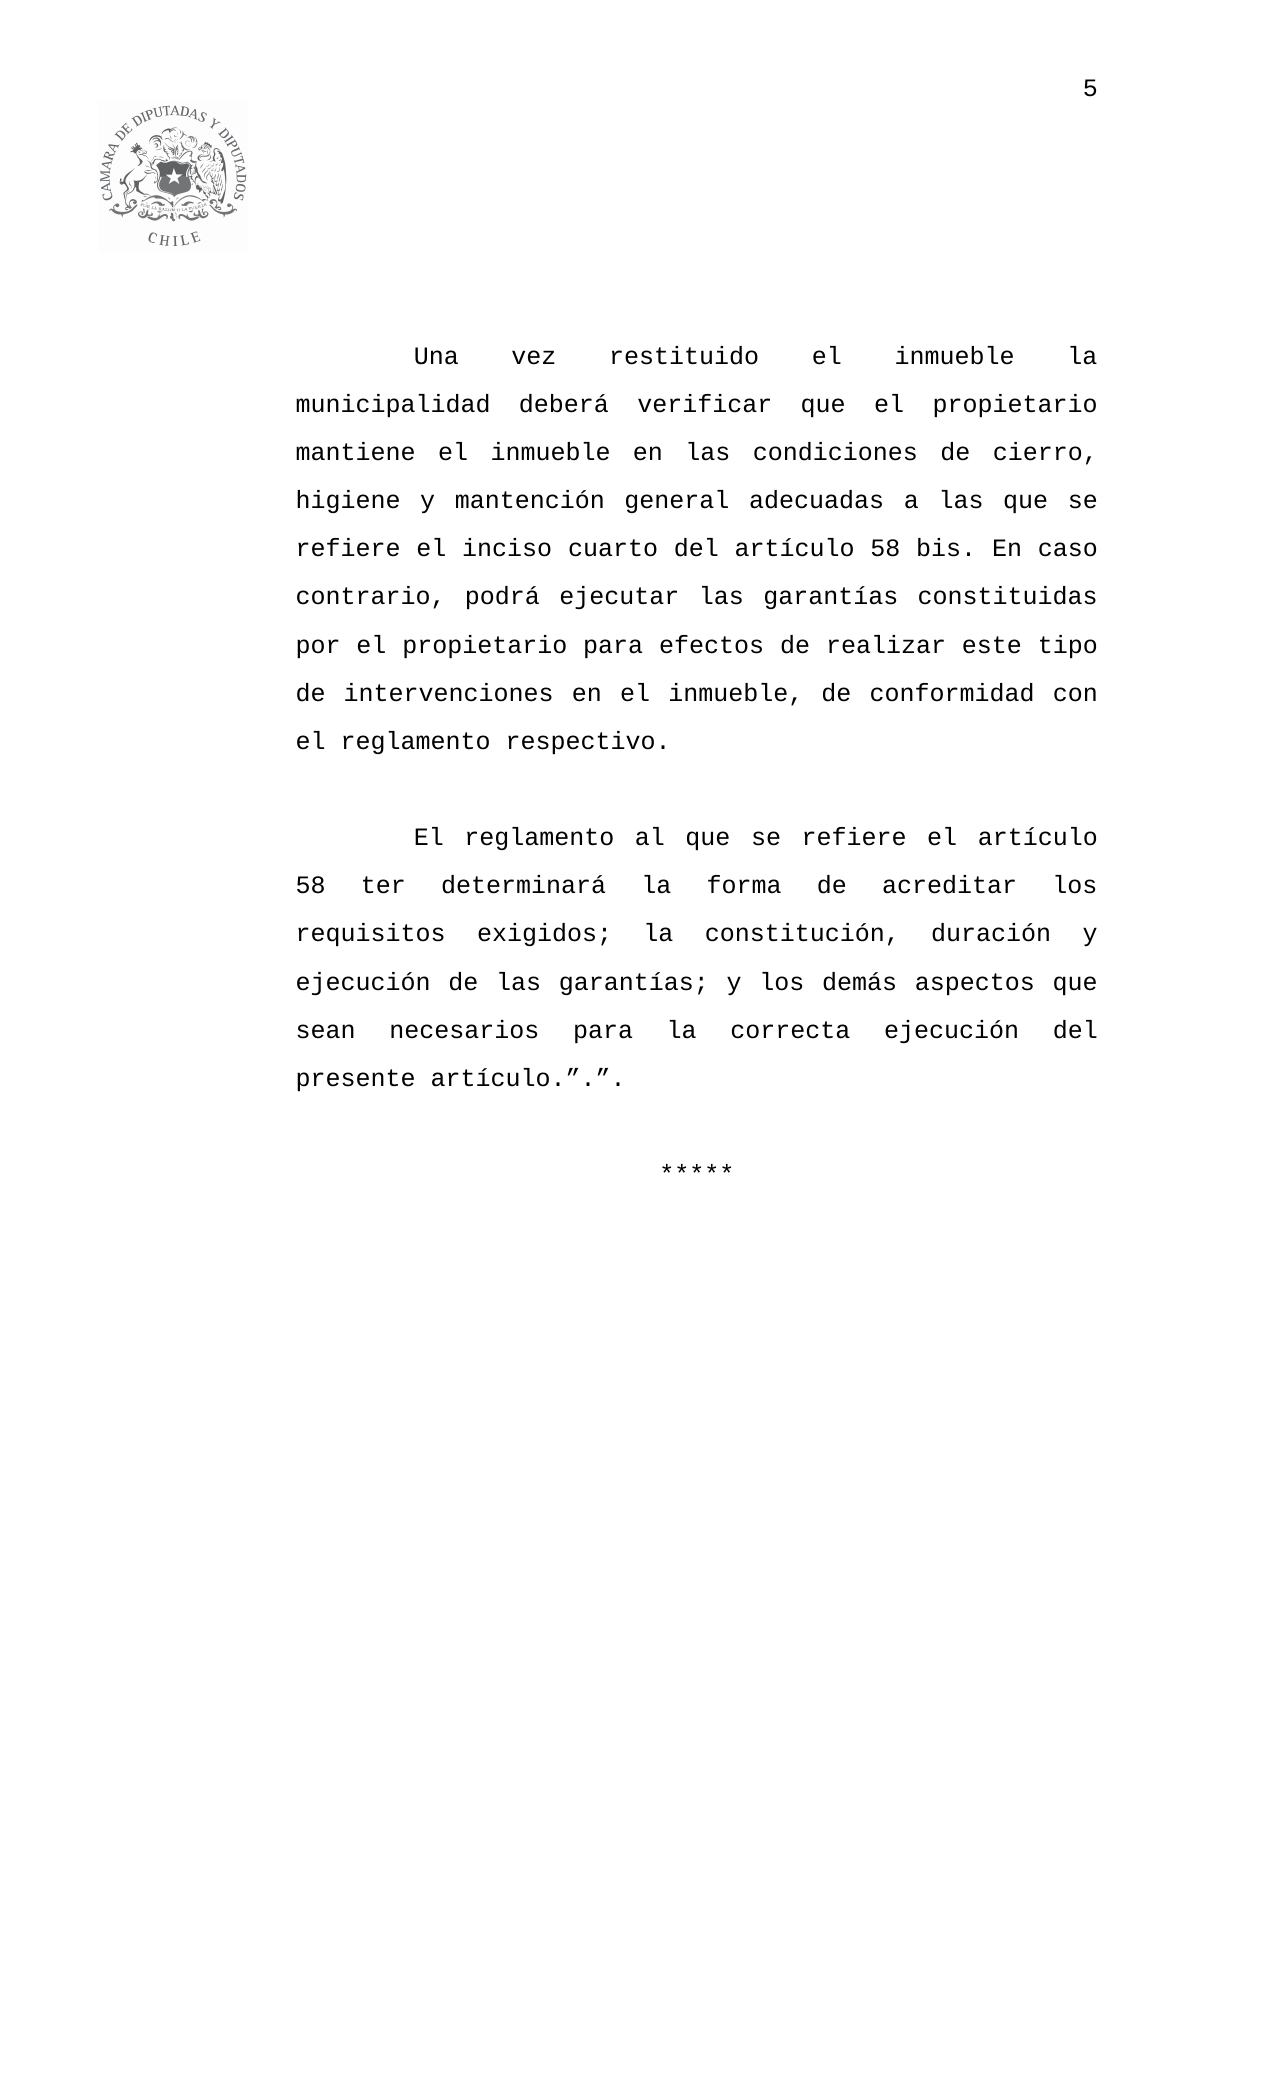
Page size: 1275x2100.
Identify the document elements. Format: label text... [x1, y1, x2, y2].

text El reglamento al que se refiere el artículo 58 ter determinará la forma de acreditar los requisitos exigidos; la constitución, duración y ejecución de las garantías; y los demás aspectos que sean necesarios para la correcta ejecución del presente artículo.”.”. [295, 825, 1098, 1094]
picture [97, 101, 249, 252]
text Una vez restituido el inmueble la municipalidad deberá verificar que el propietario mantiene el inmueble en las condiciones de cierro, higiene y mantención general adecuadas a las que se refiere el inciso cuarto del artículo 58 bis. En caso contrario, podrá ejecutar las garantías constituidas por el propietario para efectos de realizar este tipo de intervenciones en el inmueble, de conformidad con el reglamento respectivo. [295, 343, 1098, 757]
text ***** [295, 1162, 1098, 1190]
